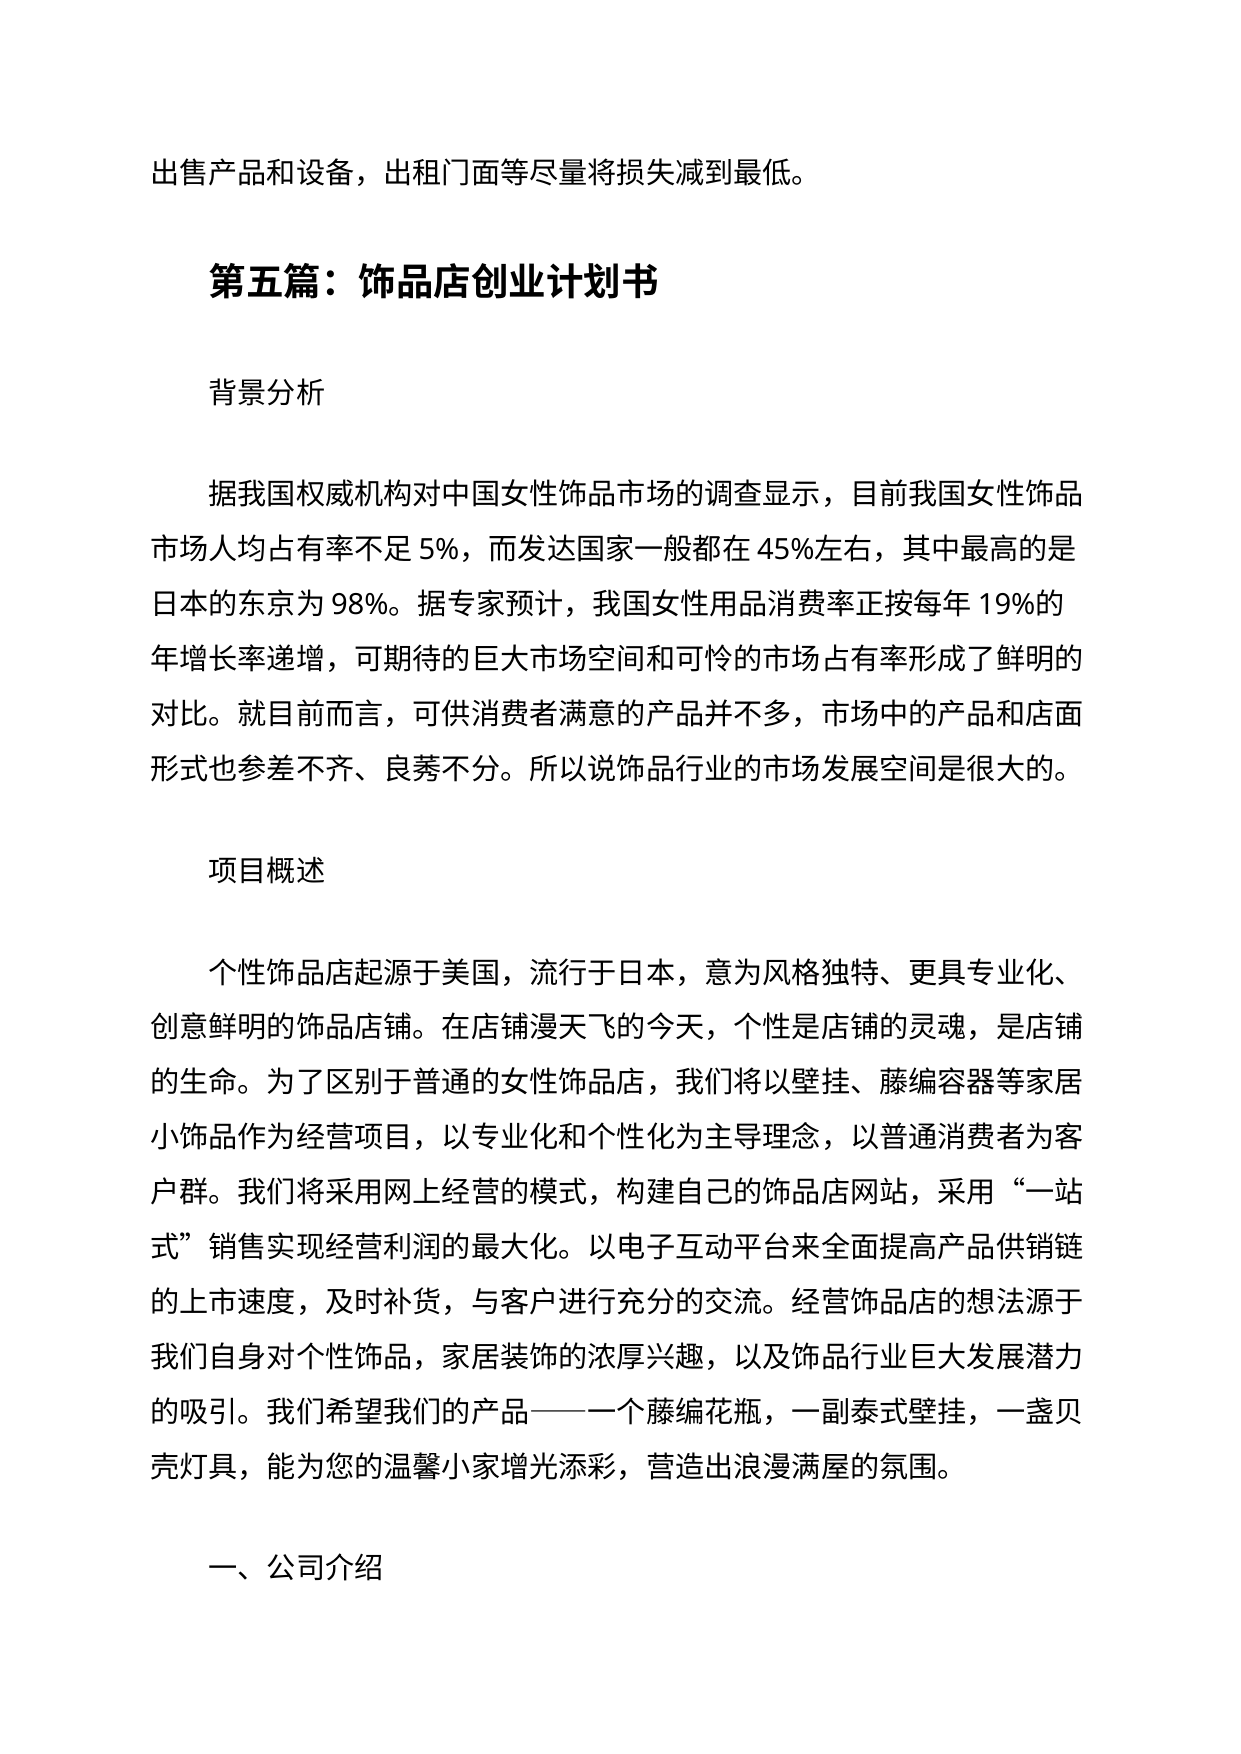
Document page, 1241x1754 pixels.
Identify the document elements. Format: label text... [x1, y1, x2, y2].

text 项目概述 [150, 847, 1090, 890]
text 第五篇：饰品店创业计划书 [150, 252, 1090, 306]
text 个性饰品店起源于美国，流行于日本，意为风格独特、更具专业化、创意鲜明的饰品店铺。在店铺漫天飞的今天，个性是店铺的灵魂，是店铺的生命。为了区别于普通的女性饰品店，我们将以壁挂、藤编容器等家居小饰品作为经营项目，以专业化和个性化为主导理念，以普通消费者为客户群。我们将采用网上经营的模式，构建自己的饰品店网站，采用“一站式”销售实现经营利润的最大化。以电子互动平台来全面提高产品供销链的上市速度，及时补货，与客户进行充分的交流。经营饰品店的想法源于我们自身对个性饰品，家居装饰的浓厚兴趣，以及饰品行业巨大发展潜力的吸引。我们希望我们的产品——一个藤编花瓶，一副泰式壁挂，一盏贝壳灯具，能为您的温馨小家增光添彩，营造出浪漫满屋的氛围。 [150, 949, 1090, 1486]
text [150, 150, 1090, 192]
text 背景分析 [150, 369, 1090, 411]
text 一、公司介绍 [150, 1545, 1090, 1587]
text 据我国权威机构对中国女性饰品市场的调查显示，目前我国女性饰品市场人均占有率不足5%，而发达国家一般都在45%左右，其中最高的是日本的东京为98%。据专家预计，我国女性用品消费率正按每年19%的年增长率递增，可期待的巨大市场空间和可怜的市场占有率形成了鲜明的对比。就目前而言，可供消费者满意的产品并不多，市场中的产品和店面形式也参差不齐、良莠不分。所以说饰品行业的市场发展空间是很大的。 [150, 471, 1090, 788]
